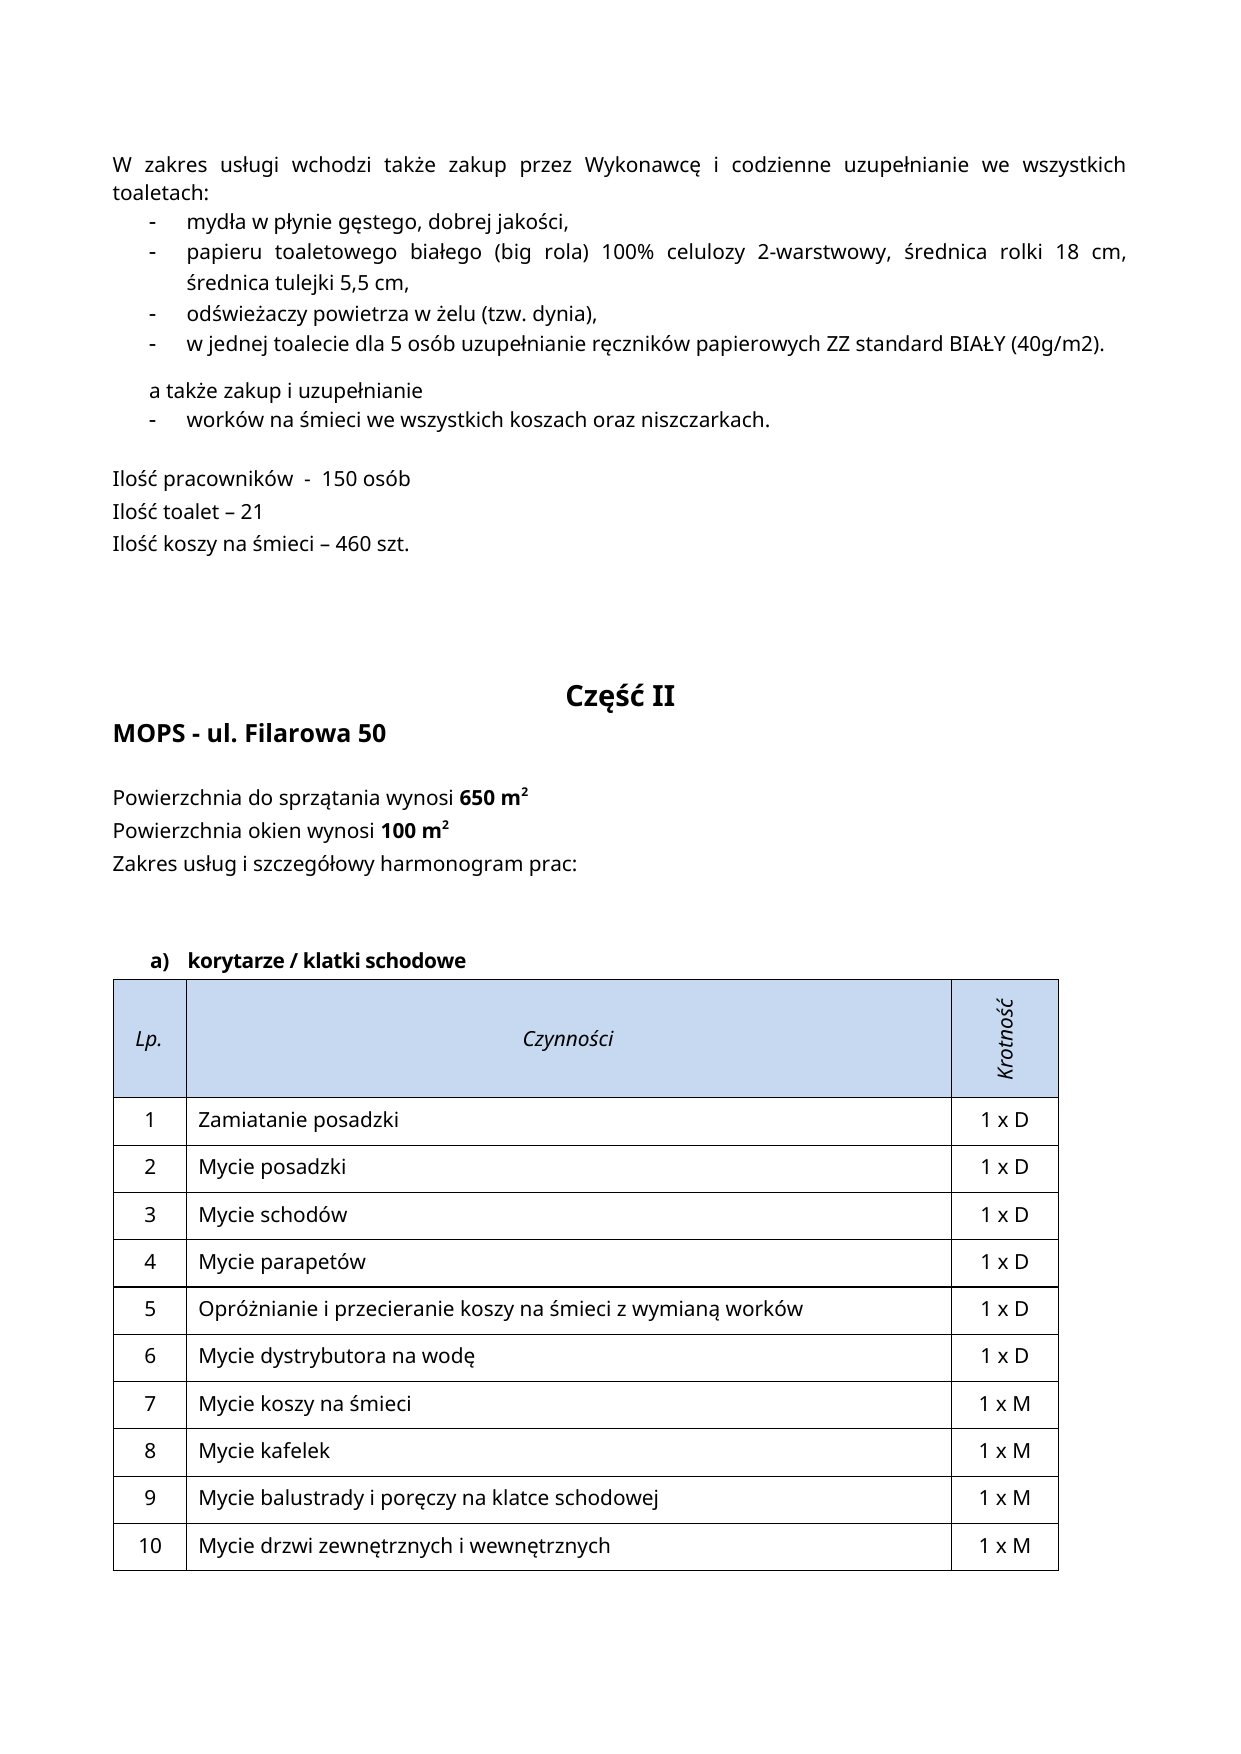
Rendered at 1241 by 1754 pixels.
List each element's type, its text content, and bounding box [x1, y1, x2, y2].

table_cell Opróżnianie i przecieranie koszy na śmieci z wymianą worków [187, 1288, 951, 1334]
table_cell 9 [114, 1477, 186, 1523]
text a także zakup i uzupełnianie [149, 377, 1128, 405]
table_cell Zamiatanie posadzki [187, 1098, 951, 1144]
table_cell 1 x D [952, 1098, 1058, 1144]
table_header Krotność [952, 980, 1058, 1097]
table_cell 1 x D [952, 1146, 1058, 1192]
table_cell Mycie balustrady i poręczy na klatce schodowej [187, 1477, 951, 1523]
text Ilość pracowników - 150 osób [112, 464, 1128, 493]
table_cell 1 x D [952, 1335, 1058, 1381]
text MOPS - ul. Filarowa 50 [112, 715, 1128, 749]
table_cell 1 x M [952, 1429, 1058, 1476]
list mydła w płynie gęstego, dobrej jakości, [149, 207, 1128, 235]
table_header Lp. [114, 980, 186, 1097]
table_cell Mycie koszy na śmieci [187, 1382, 951, 1428]
table_cell 5 [114, 1288, 186, 1334]
text Powierzchnia do sprzątania wynosi 650 m2 [112, 783, 1128, 812]
text Ilość toalet – 21 [112, 497, 1128, 525]
table_cell 8 [114, 1429, 186, 1476]
table_cell Mycie parapetów [187, 1240, 951, 1286]
text Powierzchnia okien wynosi 100 m2 [112, 816, 1128, 844]
list papieru toaletowego białego (big rola) 100% celulozy 2-warstwowy, średnica rolki 18 cm, średnica tulejki 5,5 cm, [149, 237, 1128, 297]
table_cell 6 [114, 1335, 186, 1381]
table_cell 3 [114, 1193, 186, 1239]
table_cell 10 [114, 1524, 186, 1570]
list odświeżaczy powietrza w żelu (tzw. dynia), [149, 299, 1128, 327]
table_cell 4 [114, 1240, 186, 1286]
table_cell 2 [114, 1146, 186, 1192]
table_header Czynności [187, 980, 951, 1097]
table_cell 7 [114, 1382, 186, 1428]
table_cell 1 x M [952, 1477, 1058, 1523]
table_cell 1 x M [952, 1524, 1058, 1570]
table_cell 1 x D [952, 1193, 1058, 1239]
table_cell 1 x M [952, 1382, 1058, 1428]
table_cell Mycie schodów [187, 1193, 951, 1239]
text Ilość koszy na śmieci – 460 szt. [112, 529, 1128, 558]
table_cell Mycie kafelek [187, 1429, 951, 1476]
list worków na śmieci we wszystkich koszach oraz niszczarkach. [149, 405, 1128, 433]
table_cell 1 x D [952, 1240, 1058, 1286]
list korytarze / klatki schodowe [150, 947, 1128, 975]
list w jednej toalecie dla 5 osób uzupełnianie ręczników papierowych ZZ standard BIAŁY (40g/m2). [149, 329, 1128, 358]
table_cell 1 [114, 1098, 186, 1144]
table_cell 1 x D [952, 1288, 1058, 1334]
text W zakres usługi wchodzi także zakup przez Wykonawcę i codzienne uzupełnianie we wszystkich toaletach: [112, 150, 1128, 207]
table_cell Mycie dystrybutora na wodę [187, 1335, 951, 1381]
text Zakres usług i szczegółowy harmonogram prac: [112, 849, 1128, 877]
table_cell Mycie posadzki [187, 1146, 951, 1192]
text Część II [112, 676, 1128, 715]
table_cell Mycie drzwi zewnętrznych i wewnętrznych [187, 1524, 951, 1570]
